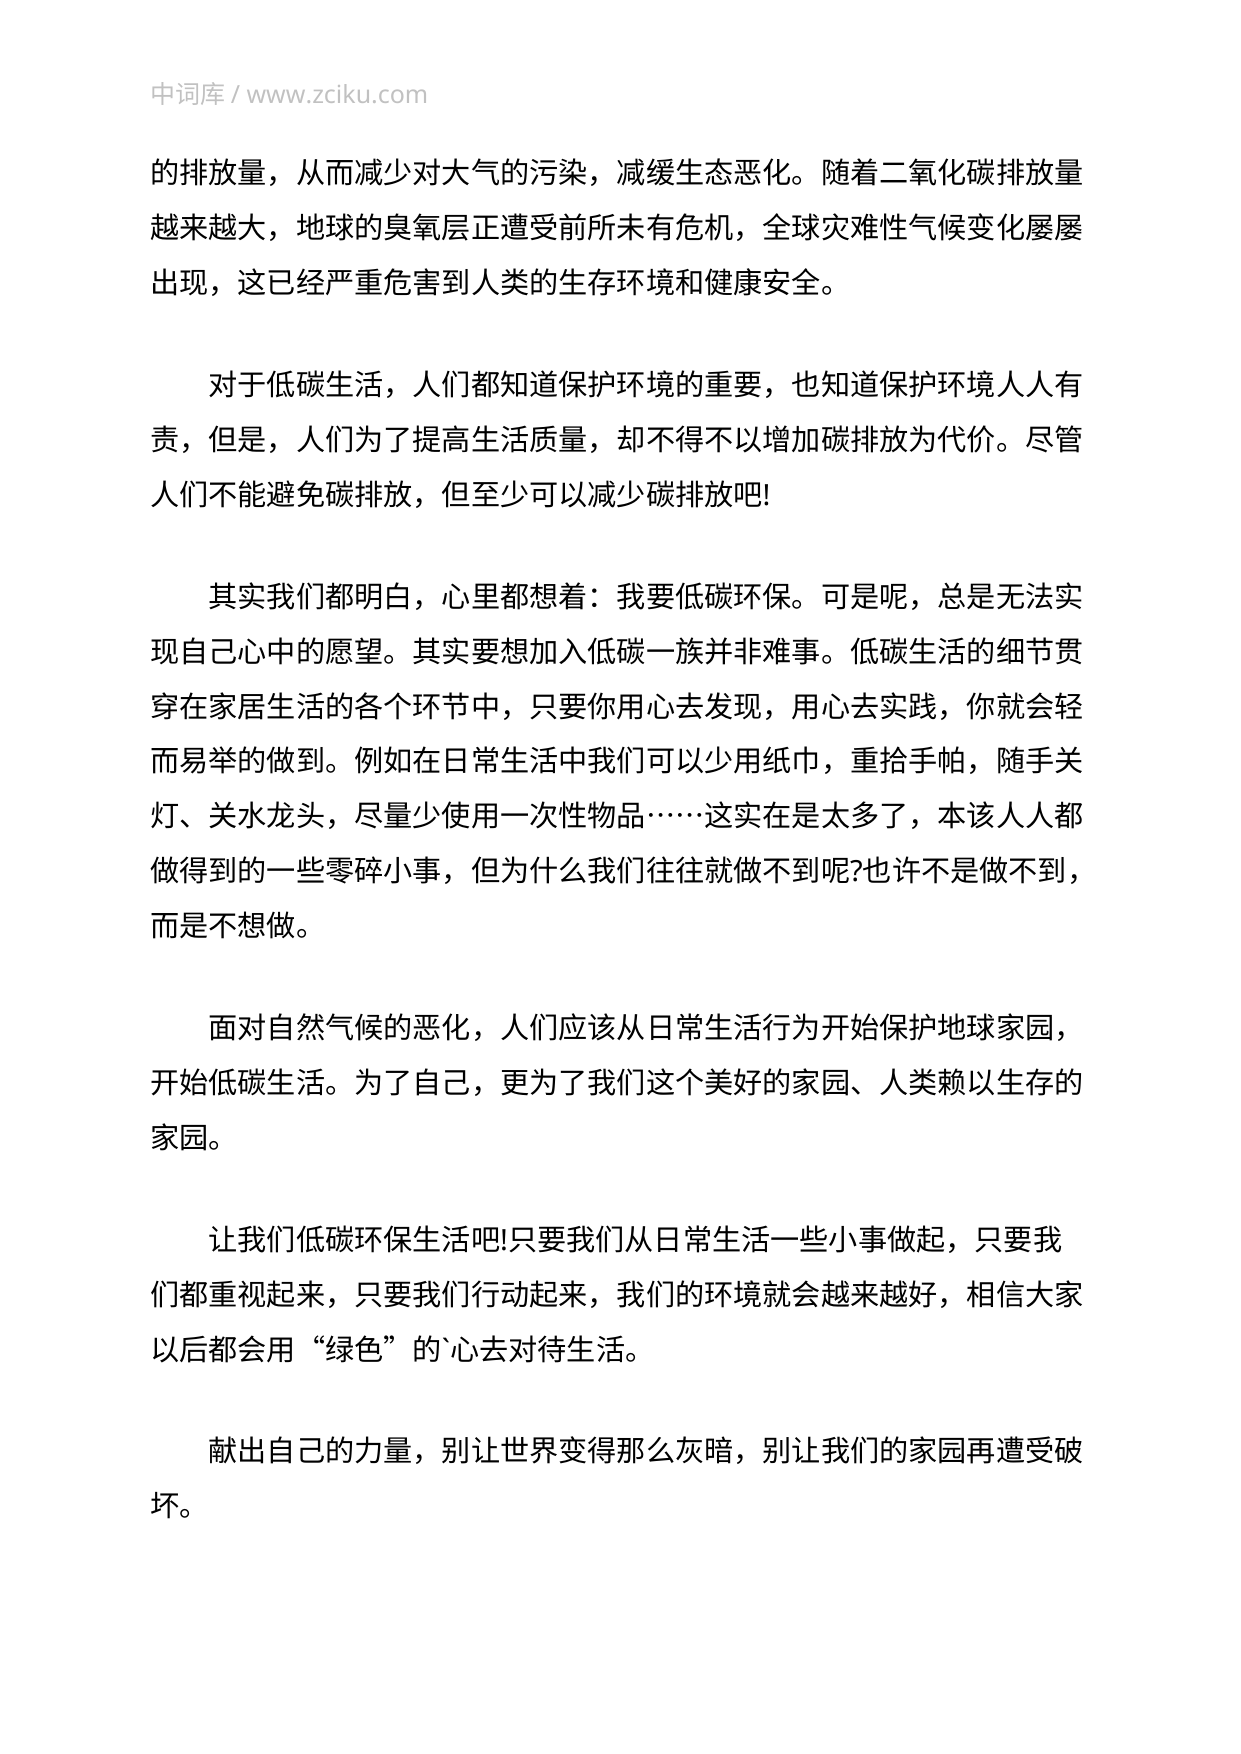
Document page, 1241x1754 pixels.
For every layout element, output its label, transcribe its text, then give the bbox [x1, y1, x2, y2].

text 面对自然气候的恶化，人们应该从日常生活行为开始保护地球家园，开始低碳生活。为了自己，更为了我们这个美好的家园、人类赖以生存的家园。 [150, 1004, 1090, 1157]
text 对于低碳生活，人们都知道保护环境的重要，也知道保护环境人人有责，但是，人们为了提高生活质量，却不得不以增加碳排放为代价。尽管人们不能避免碳排放，但至少可以减少碳排放吧! [150, 362, 1090, 514]
text 其实我们都明白，心里都想着：我要低碳环保。可是呢，总是无法实现自己心中的愿望。其实要想加入低碳一族并非难事。低碳生活的细节贯穿在家居生活的各个环节中，只要你用心去发现，用心去实践，你就会轻而易举的做到。例如在日常生活中我们可以少用纸巾，重拾手帕，随手关灯、关水龙头，尽量少使用一次性物品……这实在是太多了，本该人人都做得到的一些零碎小事，但为什么我们往往就做不到呢?也许不是做不到，而是不想做。 [150, 573, 1090, 945]
text 献出自己的力量，别让世界变得那么灰暗，别让我们的家园再遭受破坏。 [150, 1428, 1090, 1525]
text 让我们低碳环保生活吧!只要我们从日常生活一些小事做起，只要我们都重视起来，只要我们行动起来，我们的环境就会越来越好，相信大家以后都会用“绿色”的`心去对待生活。 [150, 1216, 1090, 1368]
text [150, 150, 1090, 302]
